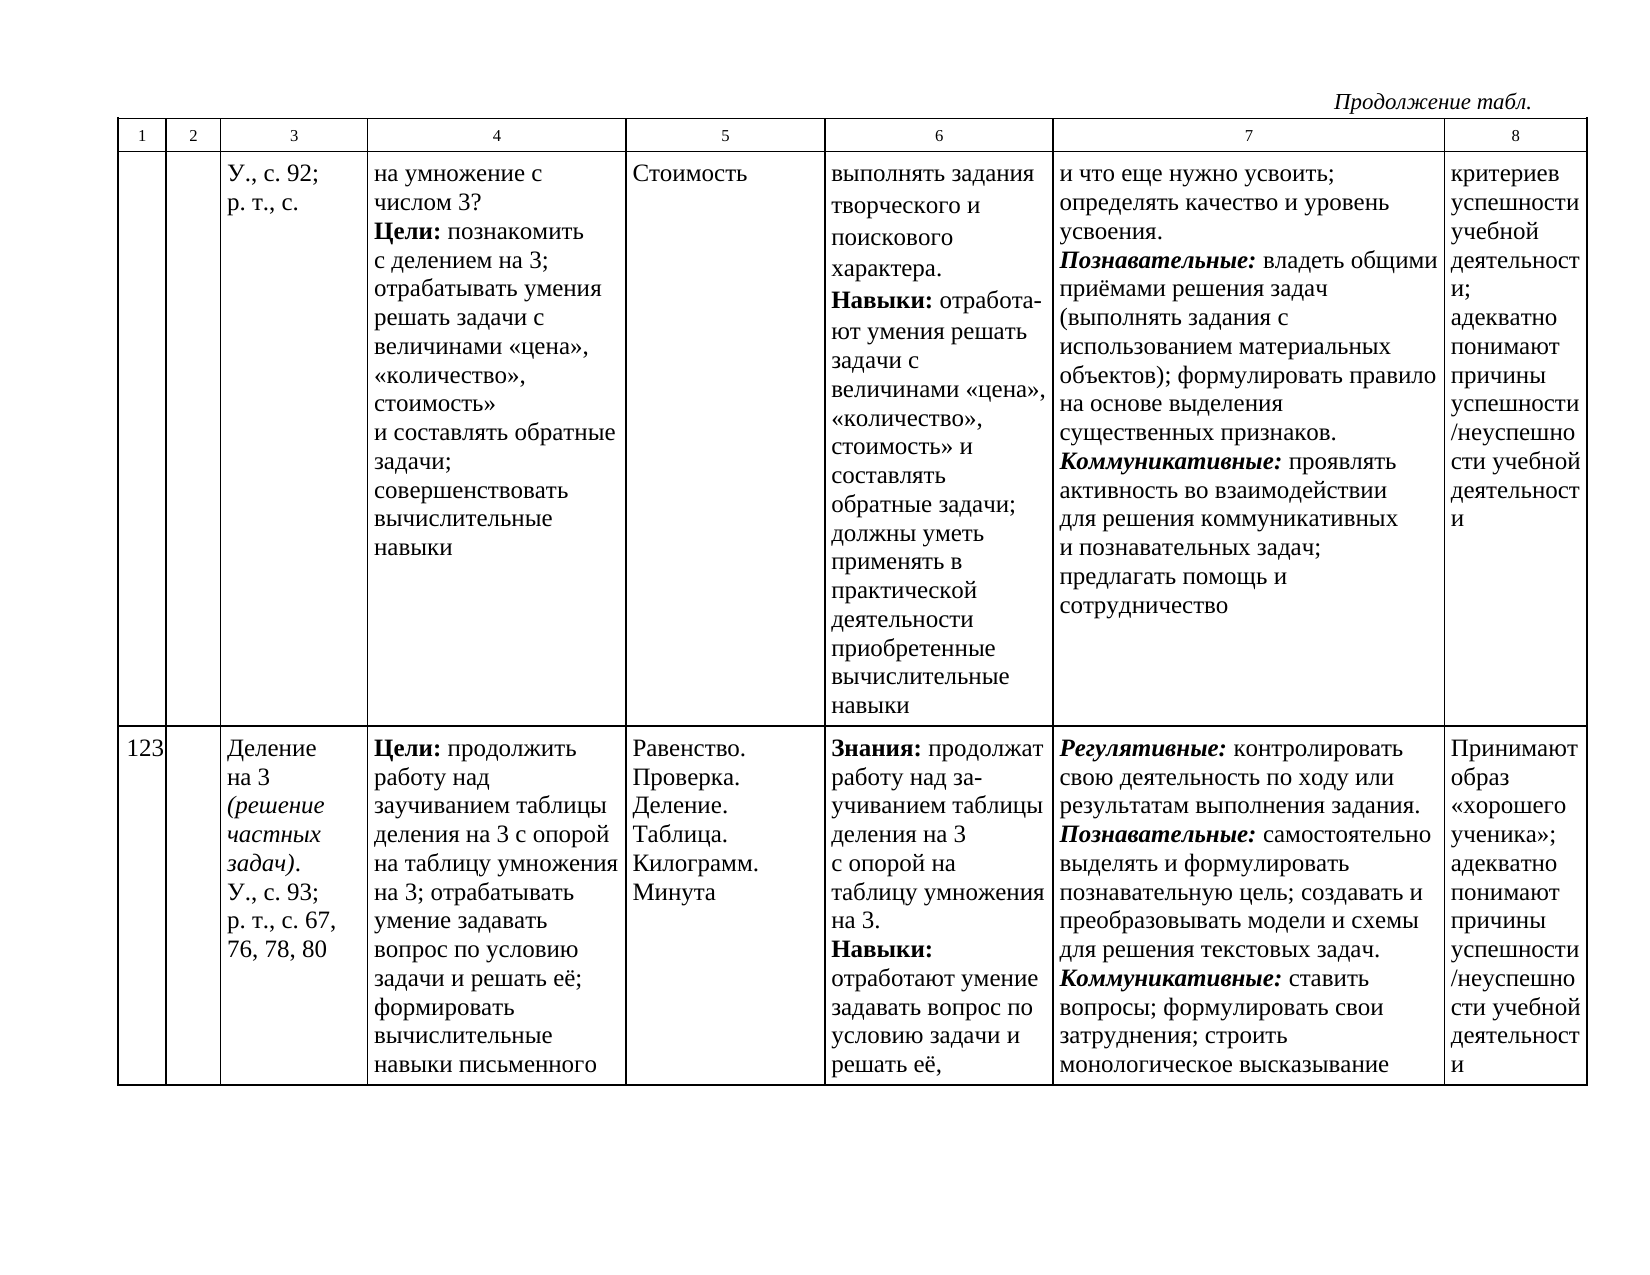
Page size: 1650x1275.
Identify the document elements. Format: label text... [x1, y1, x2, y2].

text Продолжение табл. [118, 88, 1532, 115]
table_header 7 [1054, 119, 1444, 151]
table_header 1 [119, 119, 165, 151]
table_header 3 [221, 119, 367, 151]
table_header 6 [826, 119, 1052, 151]
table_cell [368, 727, 625, 1084]
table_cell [221, 727, 367, 1084]
table_cell [119, 152, 165, 725]
table_cell выполнять задания творческого и поискового характера. Навыки: отработа- ют умения решать задачи с величинами «цена», «количество», стоимость» и составлять обратные задачи; должны уметь применять в практической деятельности приобретенные вычислительные навыки [826, 152, 1052, 725]
table_cell Стоимость [627, 152, 824, 725]
table_cell критериев успешности учебной деятельности; адекватно понимают причины успешности/неуспешности учебной деятельности [1445, 152, 1586, 725]
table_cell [826, 727, 1052, 1084]
table_cell 123 [119, 727, 165, 1084]
table_header 2 [167, 119, 220, 151]
table_cell [167, 152, 220, 725]
table_cell [167, 727, 220, 1084]
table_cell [627, 727, 824, 1084]
table_cell У., с. 92; р. т., с. [221, 152, 367, 725]
table_cell и что еще нужно усвоить; определять качество и уровень усвоения. Познавательные: владеть общими приёмами решения задач (выполнять задания с использованием материальных объектов); формулировать правило на основе выделения существенных признаков. Коммуникативные: проявлять активность во взаимодействии для решения коммуникативных и познавательных задач; предлагать помощь и сотрудничество [1054, 152, 1444, 725]
table_cell на умножение с числом 3? Цели: познакомить с делением на 3; отрабатывать умения решать задачи с величинами «цена», «количество», стоимость» и составлять обратные задачи; совершенствовать вычислительные навыки [368, 152, 625, 725]
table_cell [1445, 727, 1586, 1084]
table_header 4 [368, 119, 625, 151]
table_header 8 [1445, 119, 1586, 151]
table_header 5 [627, 119, 824, 151]
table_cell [1054, 727, 1444, 1084]
